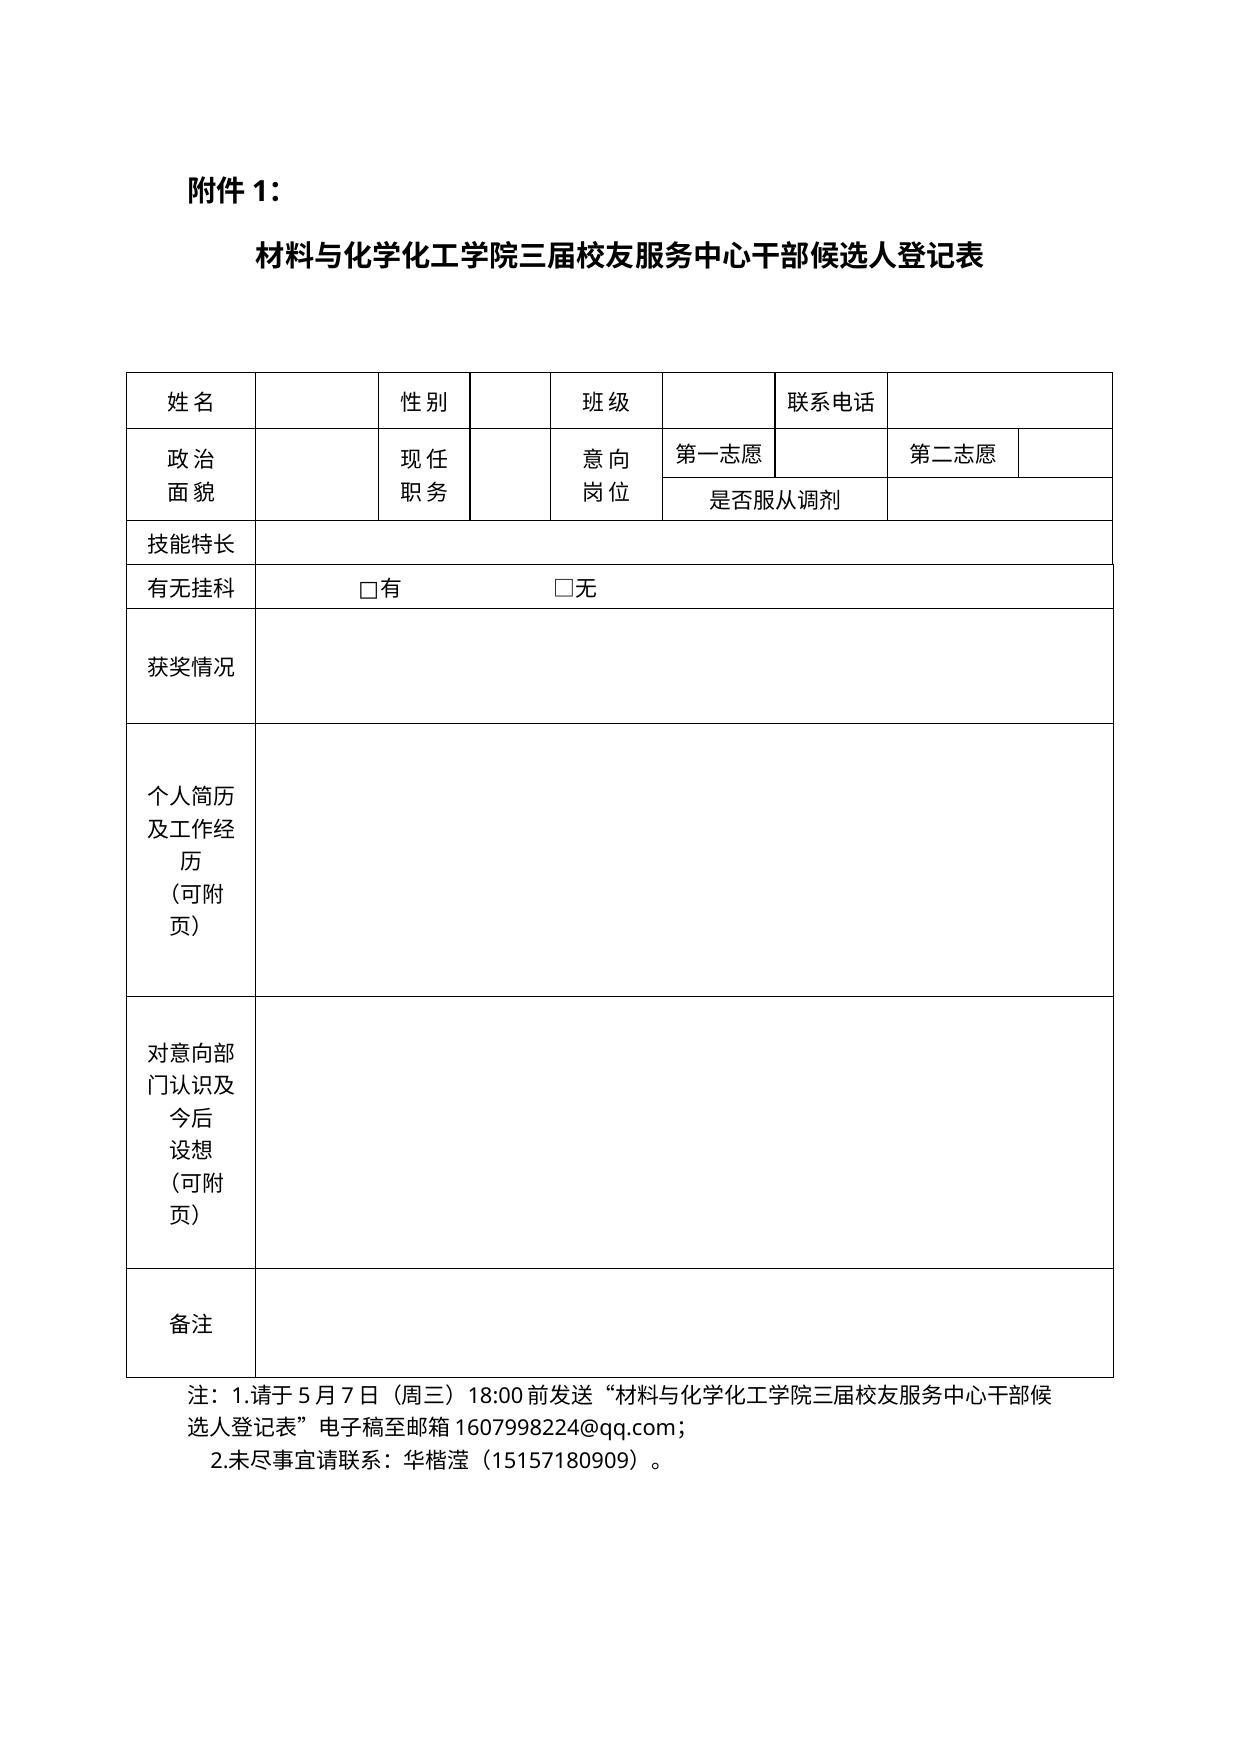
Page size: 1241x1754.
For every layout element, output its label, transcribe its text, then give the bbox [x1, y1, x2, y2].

table_cell 政 治 面 貌 [127, 429, 255, 520]
table_cell 现 任 职 务 [379, 429, 469, 520]
table_cell 第一志愿 [663, 429, 774, 477]
table_cell 是否服从调剂 [663, 478, 887, 520]
table_cell 对意向部门认识及今后 设想 （可附页） [127, 997, 255, 1268]
table_cell [256, 429, 378, 520]
table_cell 意 向 岗 位 [551, 429, 662, 520]
text 附件1： [187, 156, 1069, 221]
table_cell 第二志愿 [888, 429, 1018, 477]
table_cell 有无挂科 [127, 565, 255, 608]
table_header 联系电话 [776, 373, 887, 428]
table_header [471, 373, 550, 428]
table_cell [256, 521, 1112, 564]
table_cell 个人简历及工作经历 （可附页） [127, 724, 255, 996]
text 材料与化学化工学院三届校友服务中心干部候选人登记表 [187, 221, 1053, 286]
table_header 班 级 [551, 373, 662, 428]
table_header [256, 373, 378, 428]
text 注：1.请于5月7日（周三）18:00前发送“材料与化学化工学院三届校友服务中心干部候选人登记表”电子稿至邮箱1607998224@qq.com； [187, 1378, 1053, 1443]
table_cell [1019, 429, 1112, 477]
table_header [888, 373, 1112, 428]
table_cell [256, 1269, 1113, 1377]
table_header 性 别 [379, 373, 469, 428]
table_cell [776, 429, 887, 477]
table_header [663, 373, 774, 428]
table_cell 获奖情况 [127, 609, 255, 723]
table_cell 备注 [127, 1269, 255, 1377]
table_header 姓 名 [127, 373, 255, 428]
table_cell [888, 478, 1112, 520]
table_cell □有 □无 [256, 565, 1113, 608]
table_cell [471, 429, 550, 520]
text 2.未尽事宜请联系：华楷滢（15157180909）。 [187, 1443, 1053, 1475]
table_cell [256, 609, 1113, 723]
table_cell [256, 997, 1113, 1268]
table_cell [256, 724, 1113, 996]
table_cell 技能特长 [127, 521, 255, 564]
